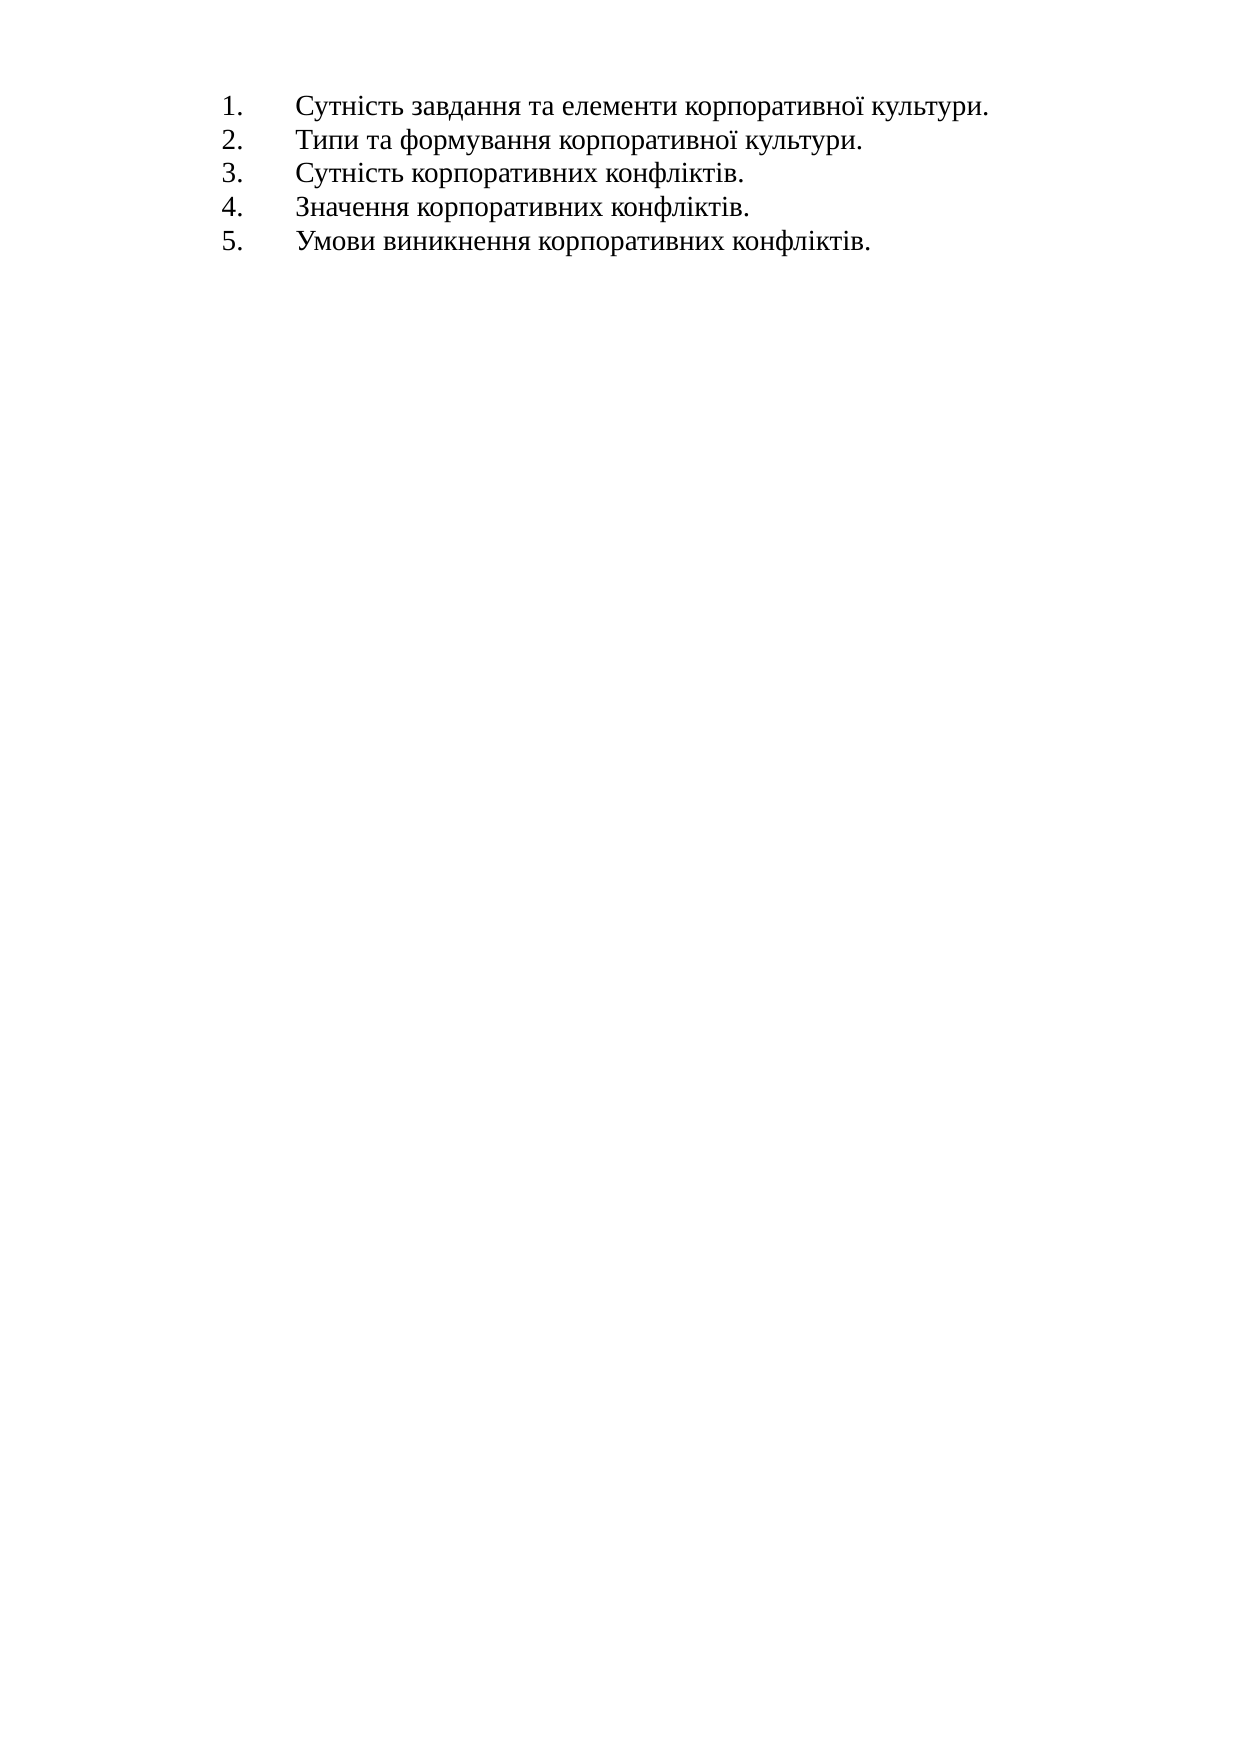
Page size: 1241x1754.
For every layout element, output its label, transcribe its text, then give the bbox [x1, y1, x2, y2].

list Значення корпоративних конфліктів. [148, 189, 1152, 223]
list Сутність корпоративних конфліктів. [148, 156, 1152, 189]
list Типи та формування корпоративної культури. [148, 122, 1152, 156]
list Умови виникнення корпоративних конфліктів. [148, 223, 1152, 256]
list Сутність завдання та елементи корпоративної культури. [148, 88, 1152, 122]
